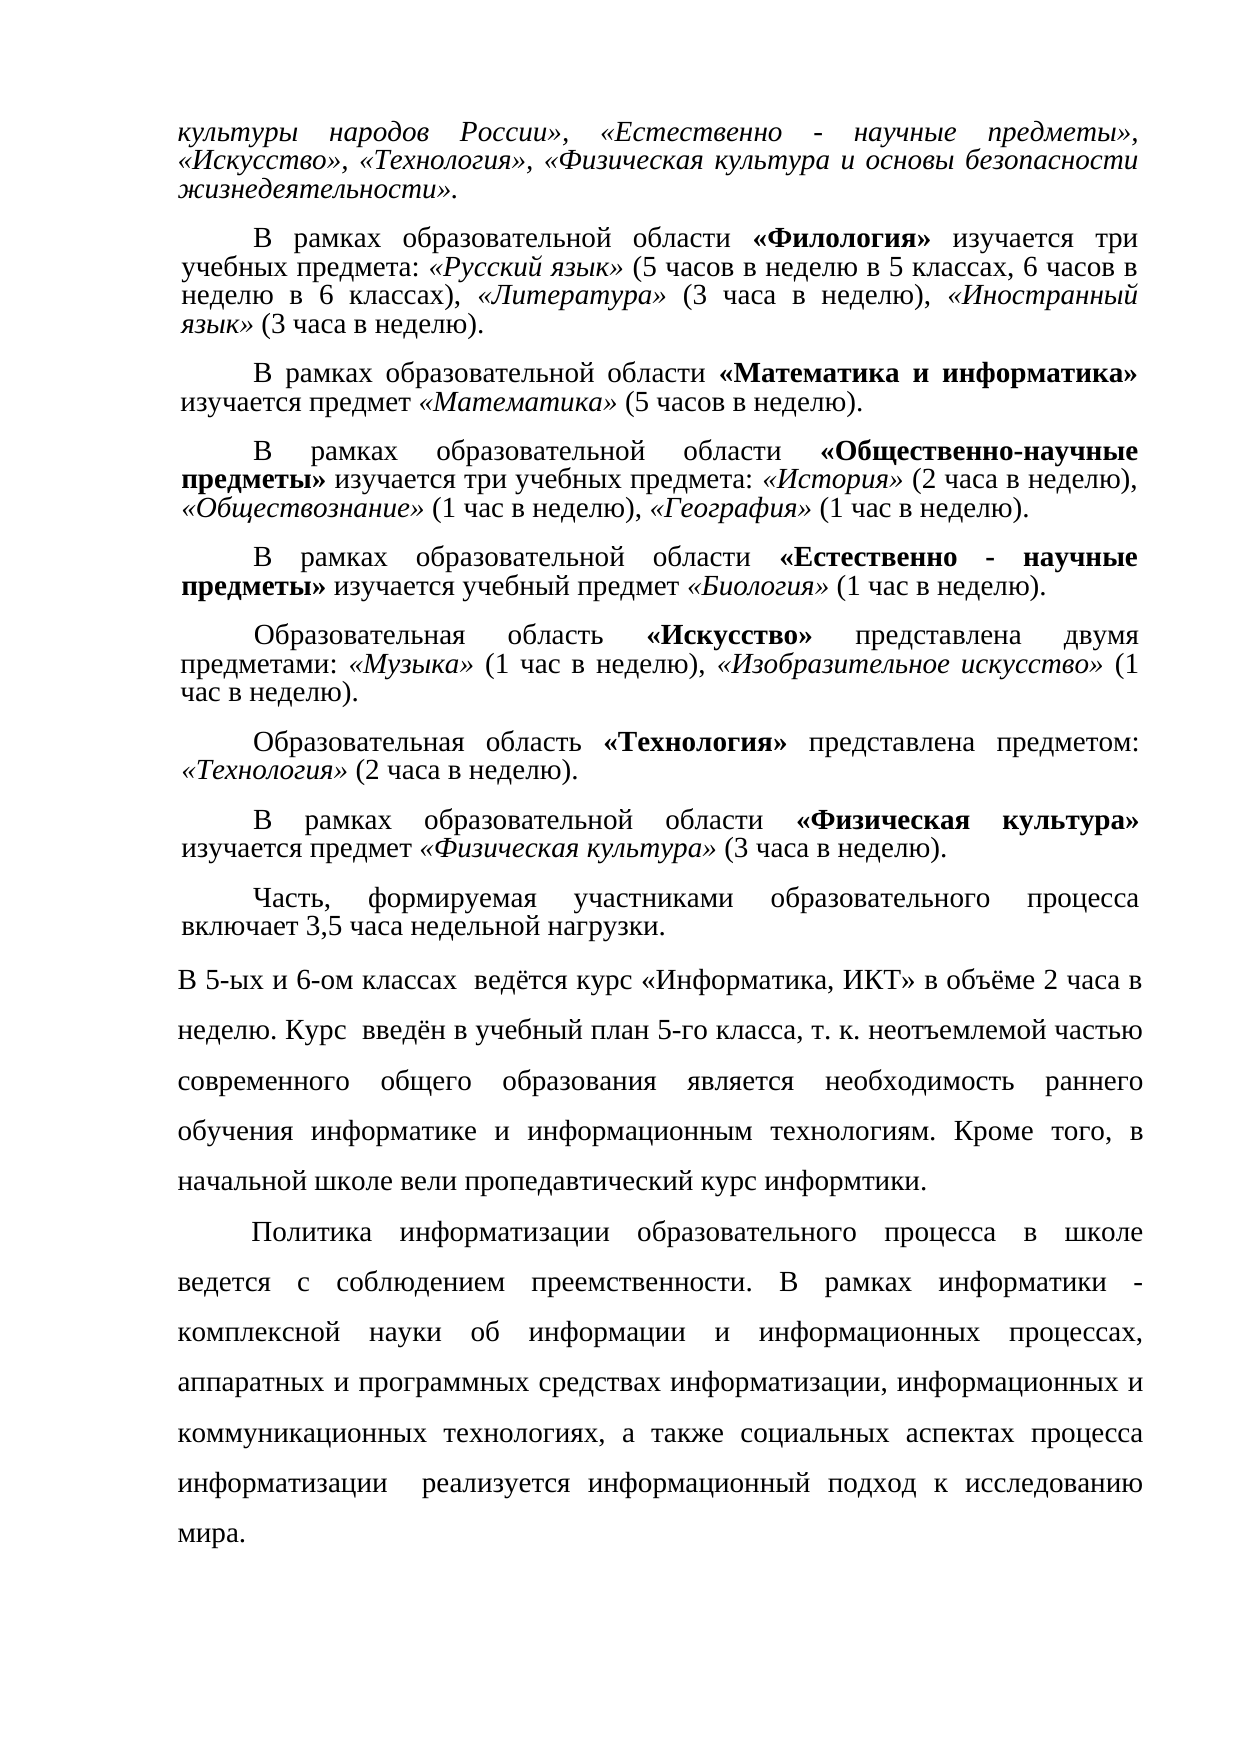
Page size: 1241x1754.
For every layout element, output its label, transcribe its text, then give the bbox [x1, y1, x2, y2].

text В рамках образовательной области «Общественно-научные предметы» изучается три учебных предмета: «История» (2 часа в неделю), «Обществознание» (1 час в неделю), «География» (1 час в неделю). [181, 437, 1138, 523]
text Политика информатизации образовательного процесса в школе ведется с соблюдением преемственности. В рамках информатики - комплексной науки об информации и информационных процессах, аппаратных и программных средствах информатизации, информационных и коммуникационных технологиях, а также социальных аспектах процесса информатизации реализуется информационный подход к исследованию мира. [177, 1214, 1144, 1549]
text В рамках образовательной области «Филология» изучается три учебных предмета: «Русский язык» (5 часов в неделю в 5 классах, 6 часов в неделю в 6 классах), «Литература» (3 часа в неделю), «Иностранный язык» (3 часа в неделю). [181, 224, 1138, 339]
text Образовательная область «Искусство» представлена двумя предметами: «Музыка» (1 час в неделю), «Изобразительное искусство» (1 час в неделю). [180, 622, 1139, 707]
text Образовательная область «Технология» представлена предметом: «Технология» (2 часа в неделю). [181, 728, 1140, 785]
text В рамках образовательной области «Математика и информатика» изучается предмет «Математика» (5 часов в неделю). [180, 359, 1138, 417]
text В рамках образовательной области «Физическая культура» изучается предмет «Физическая культура» (3 часа в неделю). [181, 806, 1140, 863]
text В рамках образовательной области «Естественно - научные предметы» изучается учебный предмет «Биология» (1 час в неделю). [181, 544, 1138, 601]
text В 5-ых и 6-ом классах ведётся курс «Информатика, ИКТ» в объёме 2 часа в неделю. Курс введён в учебный план 5-го класса, т. к. неотъемлемой частью современного общего образования является необходимость раннего обучения информатике и информационным технологиям. Кроме того, в начальной школе вели пропедавтический курс информтики. [177, 962, 1144, 1197]
text Часть, формируемая участниками образовательного процесса включает 3,5 часа недельной нагрузки. [181, 884, 1140, 941]
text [177, 118, 1139, 204]
